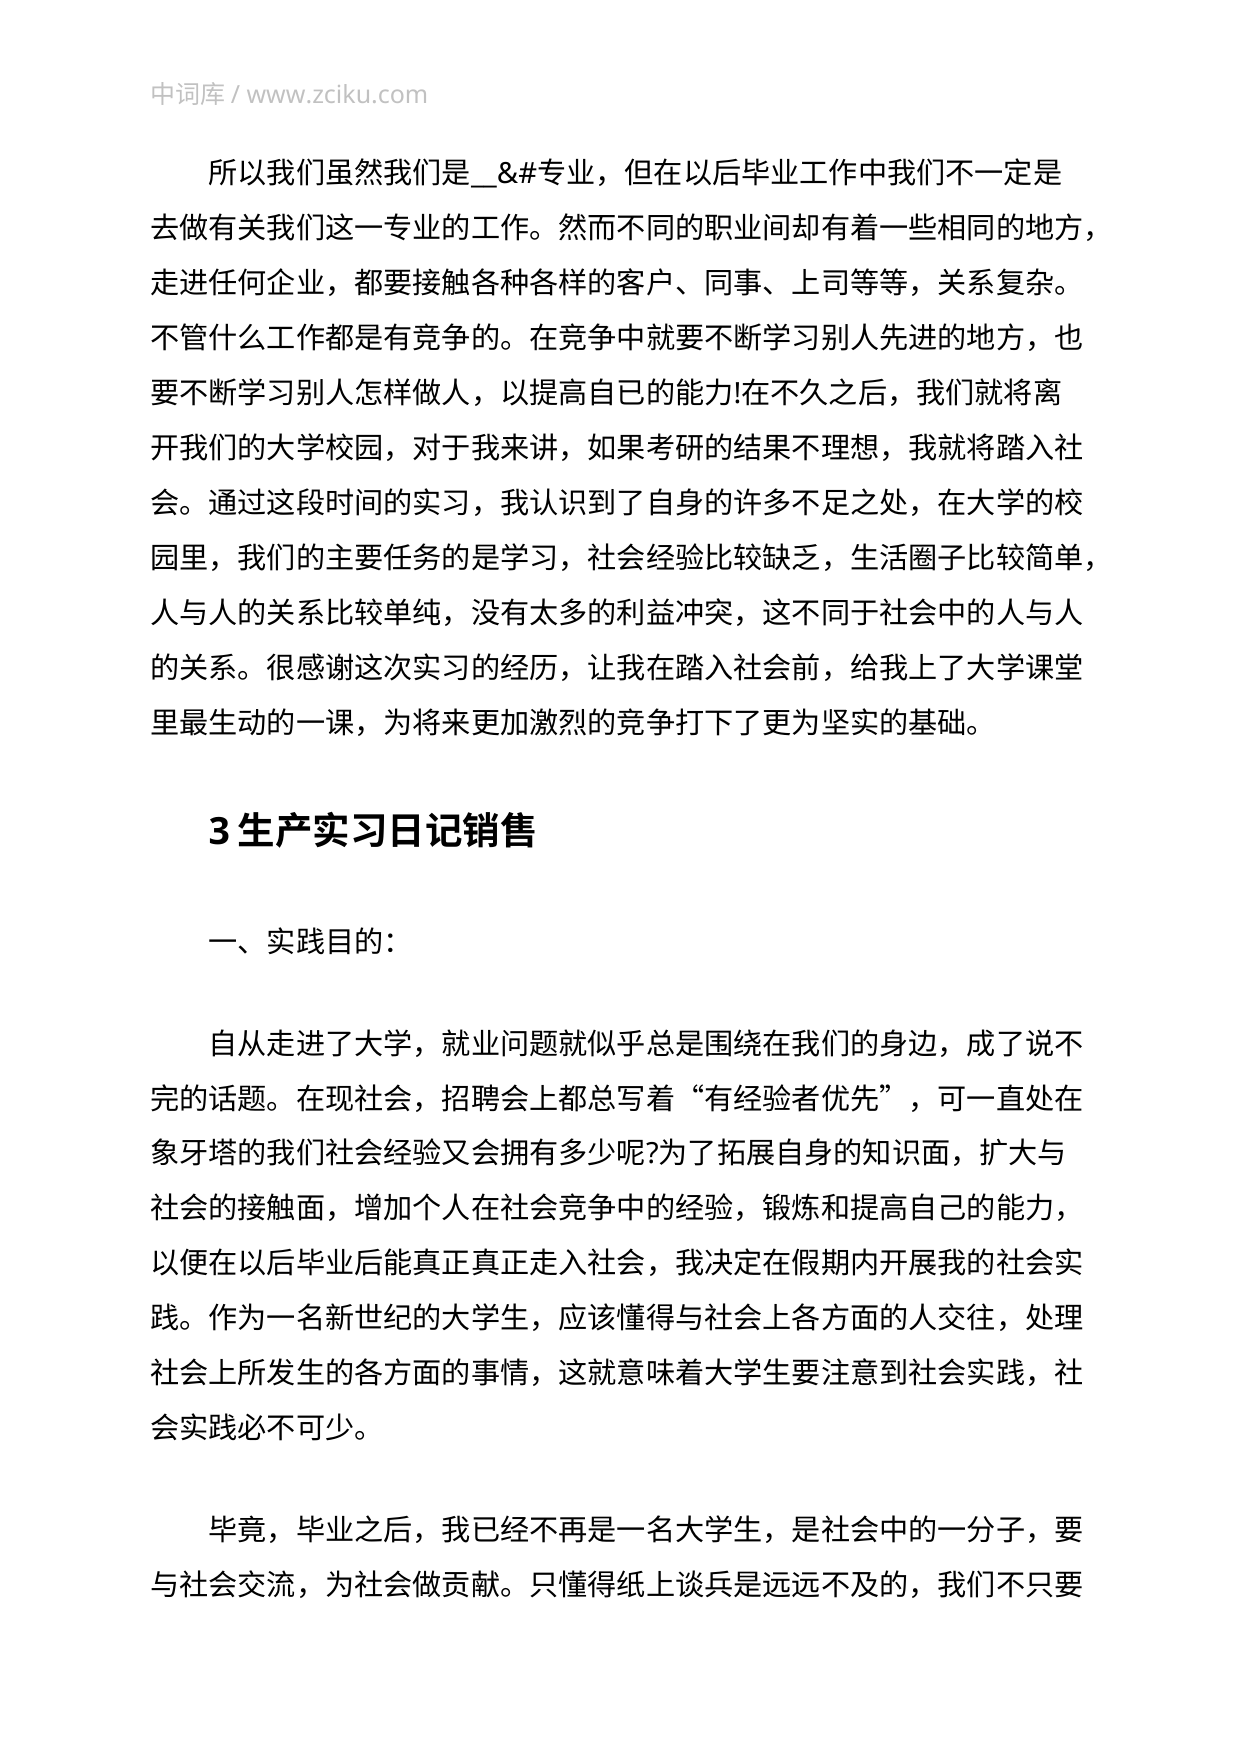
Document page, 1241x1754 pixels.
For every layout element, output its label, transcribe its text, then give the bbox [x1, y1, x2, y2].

text 自从走进了大学，就业问题就似乎总是围绕在我们的身边，成了说不完的话题。在现社会，招聘会上都总写着“有经验者优先”，可一直处在象牙塔的我们社会经验又会拥有多少呢?为了拓展自身的知识面，扩大与社会的接触面，增加个人在社会竞争中的经验，锻炼和提高自己的能力，以便在以后毕业后能真正真正走入社会，我决定在假期内开展我的社会实践。作为一名新世纪的大学生，应该懂得与社会上各方面的人交往，处理社会上所发生的各方面的事情，这就意味着大学生要注意到社会实践，社会实践必不可少。 [150, 1020, 1090, 1447]
text 3生产实习日记销售 [150, 801, 1090, 855]
text 所以我们虽然我们是__&#专业，但在以后毕业工作中我们不一定是去做有关我们这一专业的工作。然而不同的职业间却有着一些相同的地方，走进任何企业，都要接触各种各样的客户、同事、上司等等，关系复杂。不管什么工作都是有竞争的。在竞争中就要不断学习别人先进的地方，也要不断学习别人怎样做人，以提高自已的能力!在不久之后，我们就将离开我们的大学校园，对于我来讲，如果考研的结果不理想，我就将踏入社会。通过这段时间的实习，我认识到了自身的许多不足之处，在大学的校园里，我们的主要任务的是学习，社会经验比较缺乏，生活圈子比较简单，人与人的关系比较单纯，没有太多的利益冲突，这不同于社会中的人与人的关系。很感谢这次实习的经历，让我在踏入社会前，给我上了大学课堂里最生动的一课，为将来更加激烈的竞争打下了更为坚实的基础。 [150, 150, 1090, 741]
text 一、实践目的： [150, 918, 1090, 961]
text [150, 1506, 1090, 1604]
